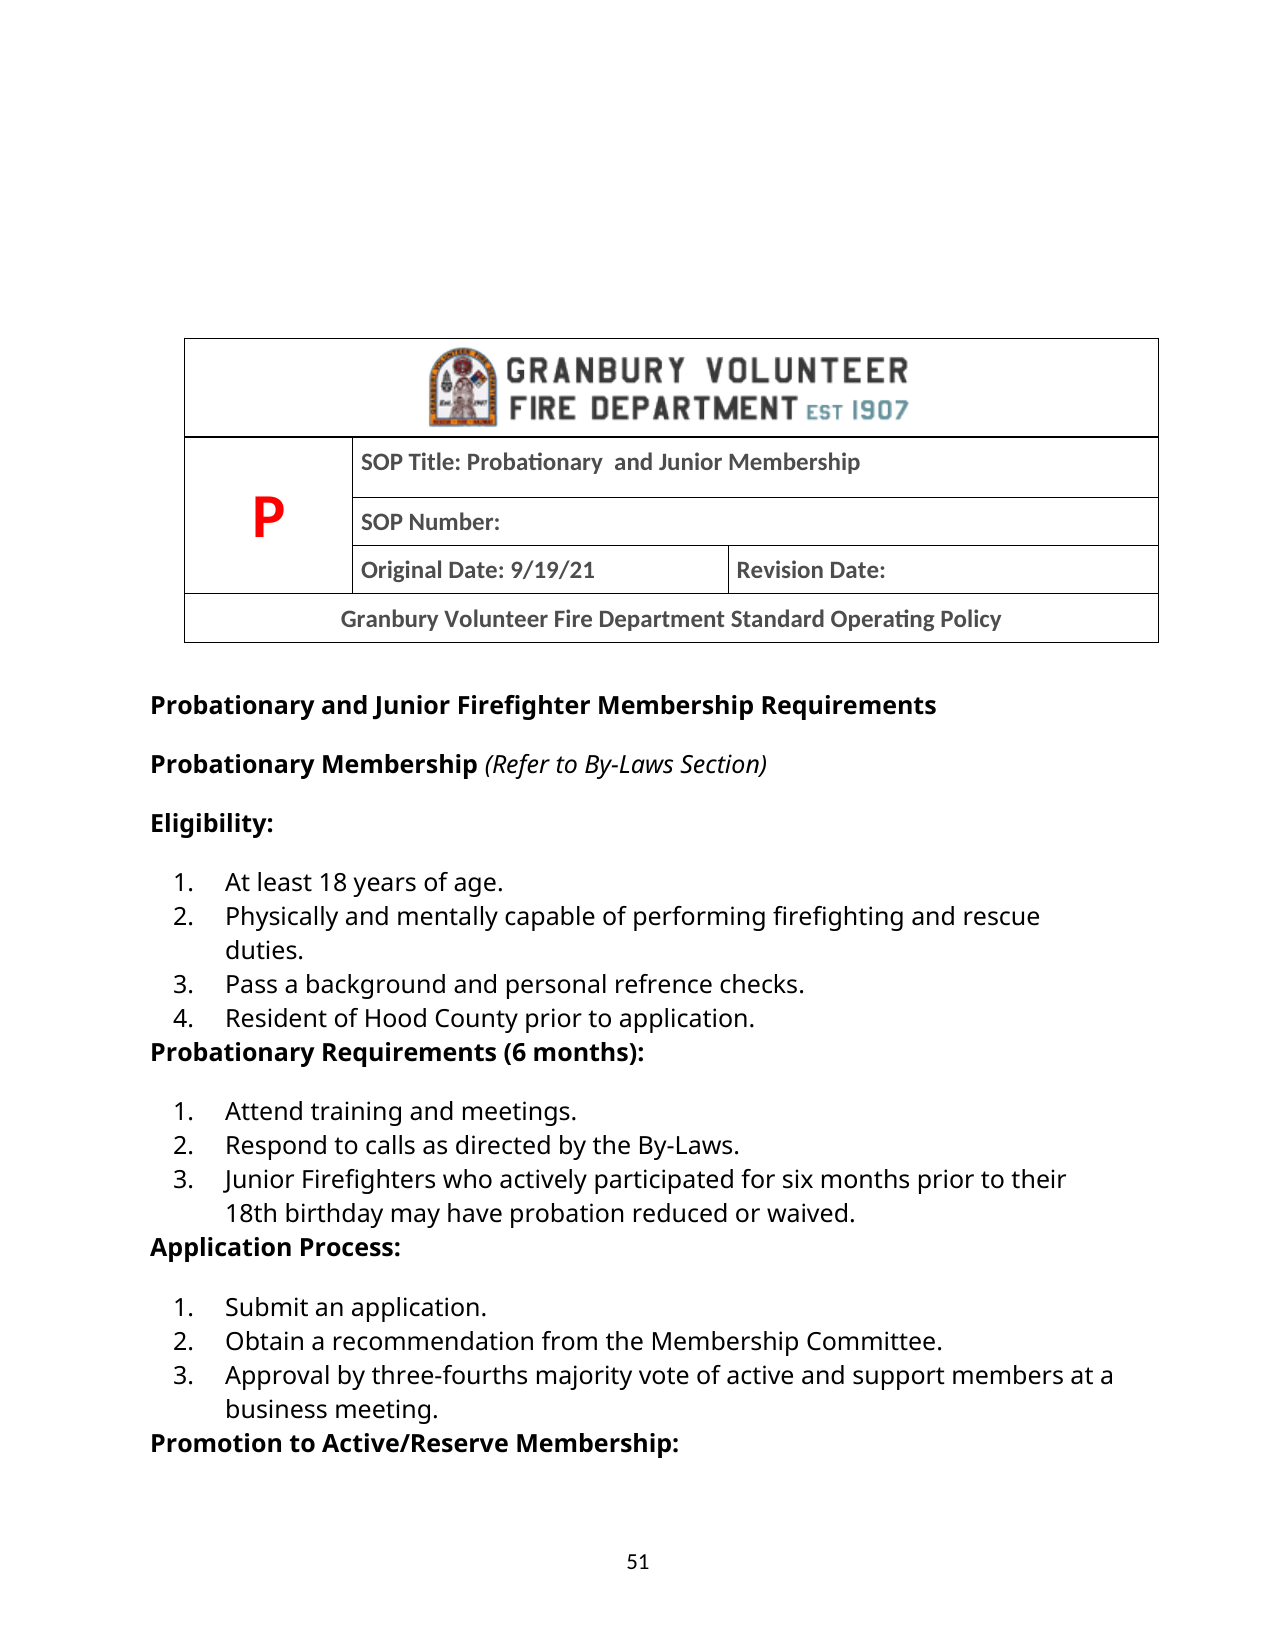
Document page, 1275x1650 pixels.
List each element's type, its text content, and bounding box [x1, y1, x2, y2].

table_cell SOP Title: Probationary and Junior Membership [353, 438, 1158, 497]
text Probationary Membership (Refer to By-Laws Section) [150, 746, 1125, 780]
table_cell SOP Number: [353, 498, 1158, 545]
list Physically and mentally capable of performing firefighting and rescue duties. [173, 898, 1125, 967]
list Attend training and meetings. [173, 1094, 1125, 1128]
list Resident of Hood County prior to application. [173, 1001, 1125, 1035]
table_cell Revision Date: [729, 546, 1158, 593]
text Probationary and Junior Firefighter Membership Requirements [150, 687, 1125, 721]
text Application Process: [150, 1230, 1125, 1264]
table_cell Original Date: 9/19/21 [353, 546, 728, 593]
list Pass a background and personal refrence checks. [173, 967, 1125, 1001]
table_header [185, 339, 1158, 436]
list Obtain a recommendation from the Membership Committee. [173, 1323, 1125, 1357]
picture [426, 346, 916, 429]
list Approval by three-fourths majority vote of active and support members at a business meeting. [173, 1357, 1125, 1425]
list Respond to calls as directed by the By-Laws. [173, 1128, 1125, 1162]
list Submit an application. [173, 1289, 1125, 1323]
text Eligibility: [150, 805, 1125, 839]
table_cell Granbury Volunteer Fire Department Standard Operating Policy [185, 594, 1158, 642]
list Junior Firefighters who actively participated for six months prior to their 18th birthday may have probation reduced or waived. [173, 1162, 1125, 1230]
table_cell P [185, 438, 352, 593]
text Probationary Requirements (6 months): [150, 1035, 1125, 1069]
text Promotion to Active/Reserve Membership: [150, 1425, 1125, 1459]
list At least 18 years of age. [173, 864, 1125, 898]
